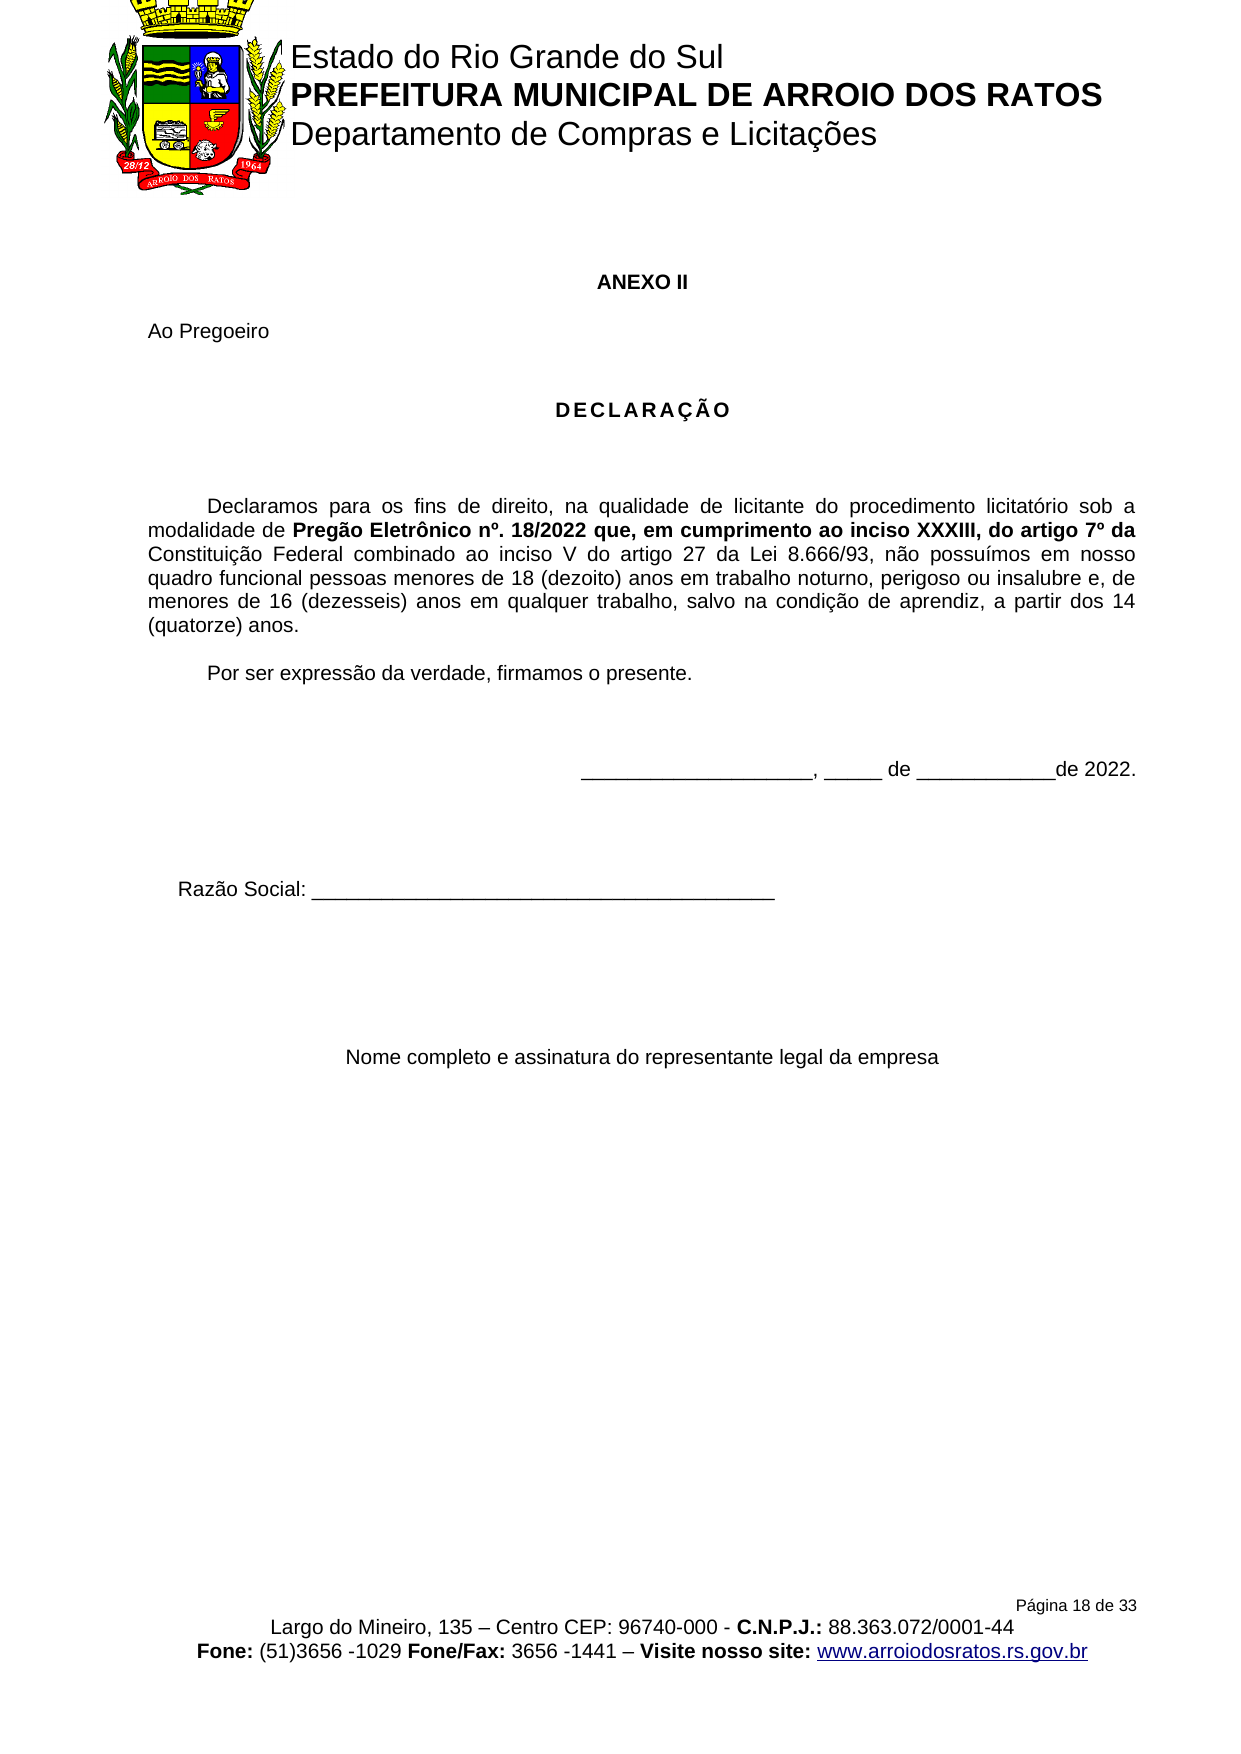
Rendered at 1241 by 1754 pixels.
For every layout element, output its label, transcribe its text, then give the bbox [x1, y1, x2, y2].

picture [101, 0, 295, 198]
text Razão Social: ________________________________________ [148, 877, 1137, 901]
text Nome completo e assinatura do representante legal da empresa [148, 1044, 1137, 1068]
text Declaramos para os fins de direito, na qualidade de licitante do procedimento licitatório sob a modalidade de Pregão Eletrônico nº. 18/2022 que, em cumprimento ao inciso XXXIII, do artigo 7º da Constituição Federal combinado ao inciso V do artigo 27 da Lei 8.666/93, não possuímos em nosso quadro funcional pessoas menores de 18 (dezoito) anos em trabalho noturno, perigoso ou insalubre e, de menores de 16 (dezesseis) anos em qualquer trabalho, salvo na condição de aprendiz, a partir dos 14 (quatorze) anos. [148, 493, 1137, 637]
text Por ser expressão da verdade, firmamos o presente. [148, 661, 1137, 685]
text ANEXO II [148, 269, 1137, 293]
subtitle DECLARAÇÃO [148, 398, 1137, 422]
text ____________________, _____ de ____________de 2022. [148, 757, 1137, 781]
subtitle Ao Pregoeiro [148, 318, 1137, 342]
